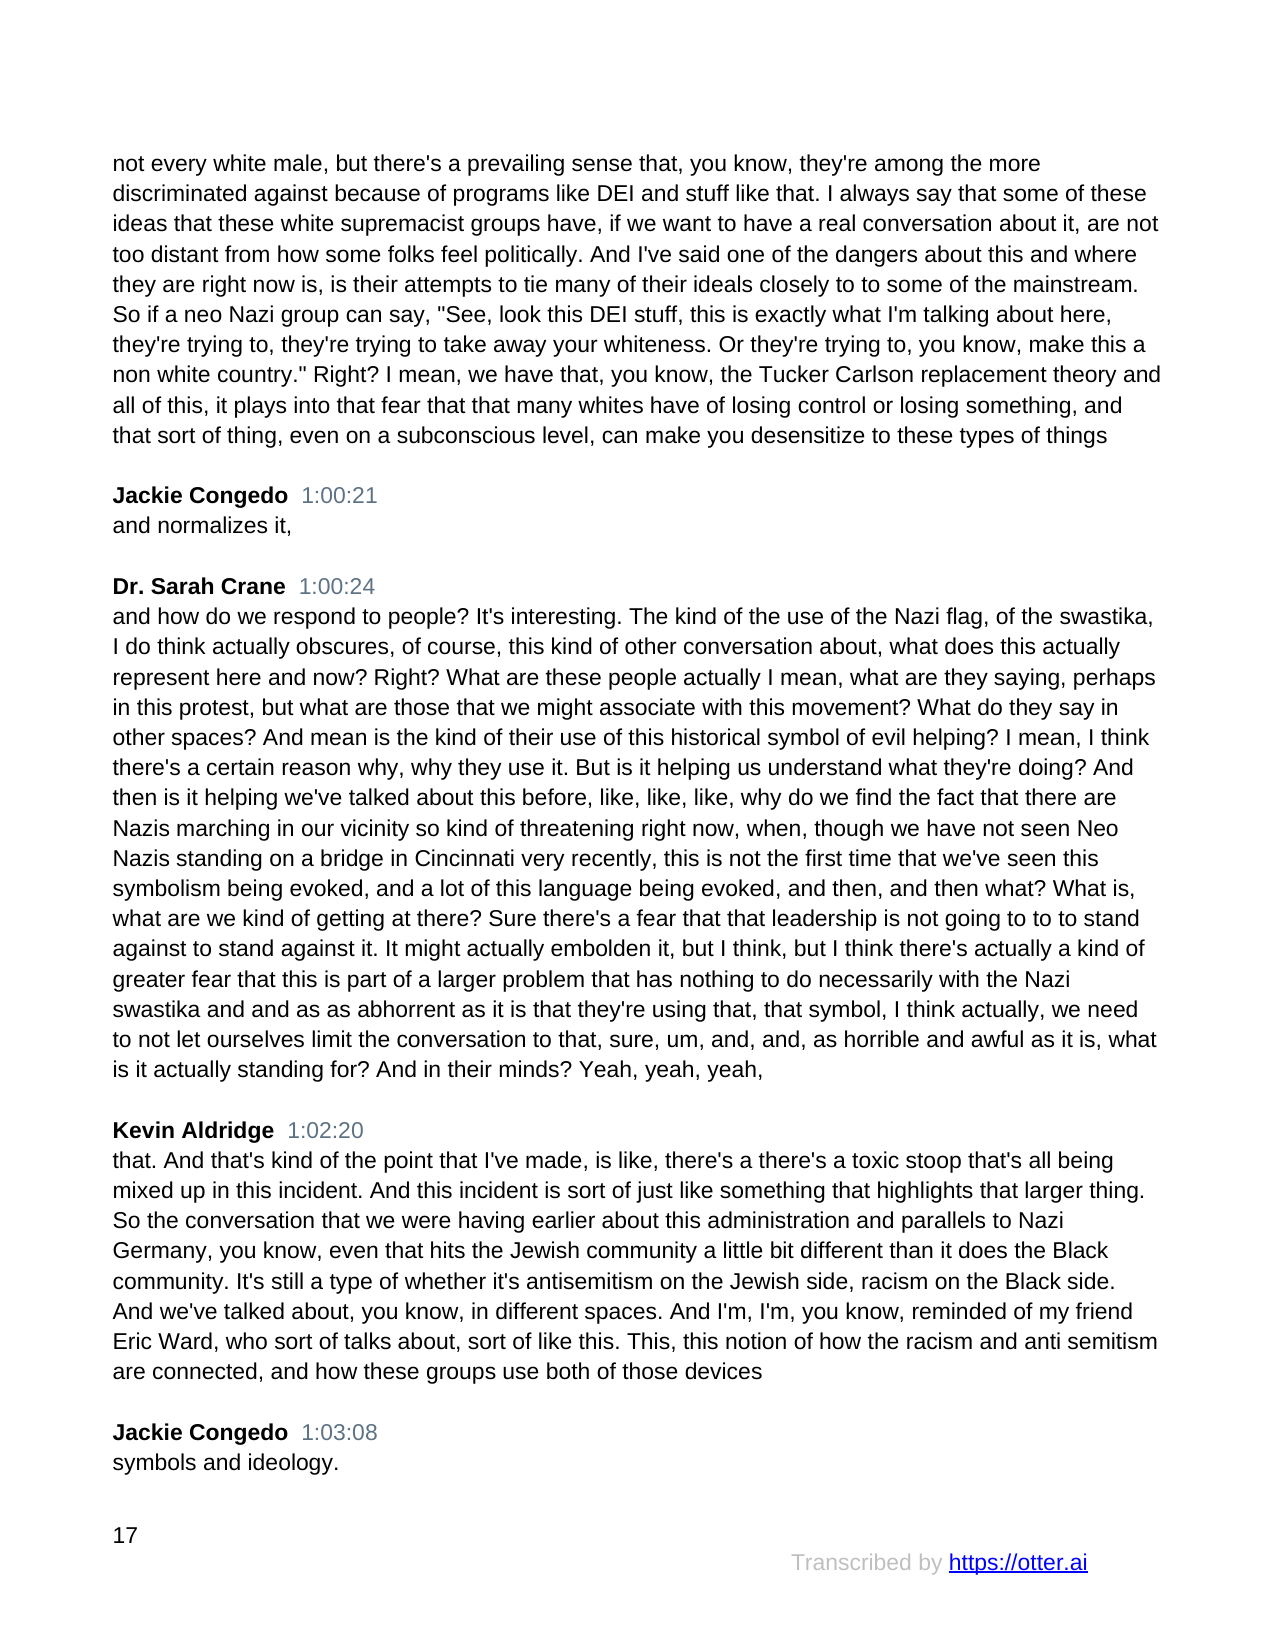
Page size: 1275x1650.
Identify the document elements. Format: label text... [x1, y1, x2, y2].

text Dr. Sarah Crane 1:00:24 [112, 573, 1162, 599]
text and normalizes it, [112, 512, 1162, 539]
text Jackie Congedo 1:00:21 [112, 482, 1162, 509]
text symbols and ideology. [112, 1449, 1162, 1475]
text Jackie Congedo 1:03:08 [112, 1419, 1162, 1445]
text and how do we respond to people? It's interesting. The kind of the use of the Nazi flag, of the swastika, I do think actually obscures, of course, this kind of other conversation about, what does this actually represent here and now? Right? What are these people actually I mean, what are they saying, perhaps in this protest, but what are those that we might associate with this movement? What do they say in other spaces? And mean is the kind of their use of this historical symbol of evil helping? I mean, I think there's a certain reason why, why they use it. But is it helping us understand what they're doing? And then is it helping we've talked about this before, like, like, like, why do we find the fact that there are Nazis marching in our vicinity so kind of threatening right now, when, though we have not seen Neo Nazis standing on a bridge in Cincinnati very recently, this is not the first time that we've seen this symbolism being evoked, and a lot of this language being evoked, and then, and then what? What is, what are we kind of getting at there? Sure there's a fear that that leadership is not going to to to stand against to stand against it. It might actually embolden it, but I think, but I think there's actually a kind of greater fear that this is part of a larger problem that has nothing to do necessarily with the Nazi swastika and and as as abhorrent as it is that they're using that, that symbol, I think actually, we need to not let ourselves limit the conversation to that, sure, um, and, and, as horrible and awful as it is, what is it actually standing for? And in their minds? Yeah, yeah, yeah, [112, 603, 1162, 1083]
text that. And that's kind of the point that I've made, is like, there's a there's a toxic stoop that's all being mixed up in this incident. And this incident is sort of just like something that highlights that larger thing. So the conversation that we were having earlier about this administration and parallels to Nazi Germany, you know, even that hits the Jewish community a little bit different than it does the Black community. It's still a type of whether it's antisemitism on the Jewish side, racism on the Black side. And we've talked about, you know, in different spaces. And I'm, I'm, you know, reminded of my friend Eric Ward, who sort of talks about, sort of like this. This, this notion of how the racism and anti semitism are connected, and how these groups use both of those devices [112, 1147, 1162, 1385]
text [112, 150, 1162, 448]
text Kevin Aldridge 1:02:20 [112, 1117, 1162, 1143]
